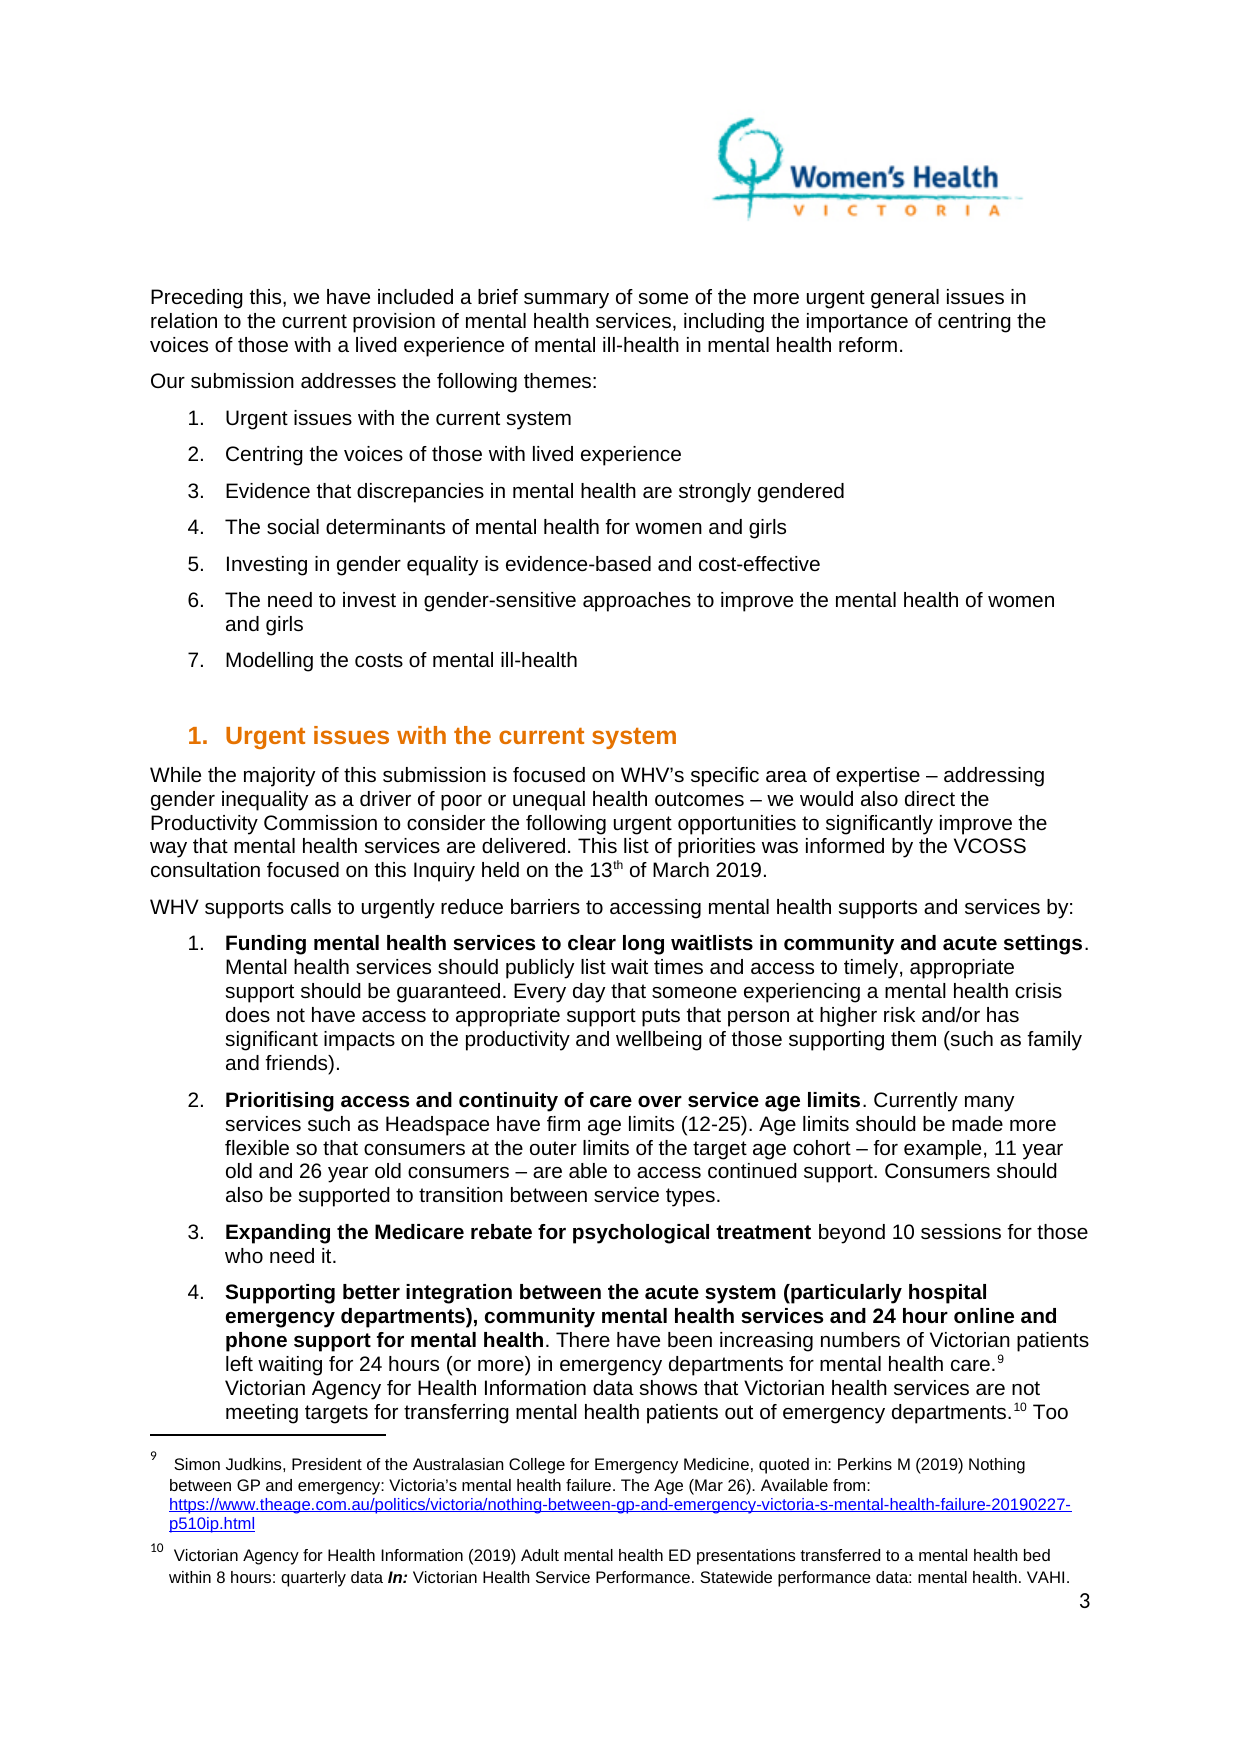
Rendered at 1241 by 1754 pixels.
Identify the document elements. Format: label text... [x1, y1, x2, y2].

list The need to invest in gender-sensitive approaches to improve the mental health of women and girls [187, 588, 1090, 636]
list Urgent issues with the current system [187, 406, 1090, 429]
list Evidence that discrepancies in mental health are strongly gendered [187, 478, 1090, 502]
text Our submission addresses the following themes: [150, 369, 1090, 393]
subtitle Urgent issues with the current system [187, 721, 1090, 750]
list Centring the voices of those with lived experience [187, 442, 1090, 466]
list Funding mental health services to clear long waitlists in community and acute settings. Mental health services should publicly list wait times and access to timely, appropriate support should be guaranteed. Every day that someone experiencing a mental health crisis does not have access to appropriate support puts that person at higher risk and/or has significant impacts on the productivity and wellbeing of those supporting them (such as family and friends). [187, 931, 1090, 1075]
text While the majority of this submission is focused on WHV’s specific area of expertise – addressing gender inequality as a driver of poor or unequal health outcomes – we would also direct the Productivity Commission to consider the following urgent opportunities to significantly improve the way that mental health services are delivered. This list of priorities was informed by the VCOSS consultation focused on this Inquiry held on the 13th of March 2019. [150, 762, 1090, 882]
list Prioritising access and continuity of care over service age limits. Currently many services such as Headspace have firm age limits (12-25). Age limits should be made more flexible so that consumers at the outer limits of the target age cohort – for example, 11 year old and 26 year old consumers – are able to access continued support. Consumers should also be supported to transition between service types. [187, 1087, 1090, 1207]
list Investing in gender equality is evidence-based and cost-effective [187, 551, 1090, 575]
list Expanding the Medicare rebate for psychological treatment beyond 10 sessions for those who need it. [187, 1220, 1090, 1268]
picture [703, 73, 1024, 266]
list The social determinants of mental health for women and girls [187, 515, 1090, 539]
text Preceding this, we have included a brief summary of some of the more urgent general issues in relation to the current provision of mental health services, including the importance of centring the voices of those with a lived experience of mental ill-health in mental health reform. [150, 285, 1090, 357]
list Modelling the costs of mental ill-health [187, 648, 1090, 672]
text WHV supports calls to urgently reduce barriers to accessing mental health supports and services by: [150, 895, 1090, 919]
